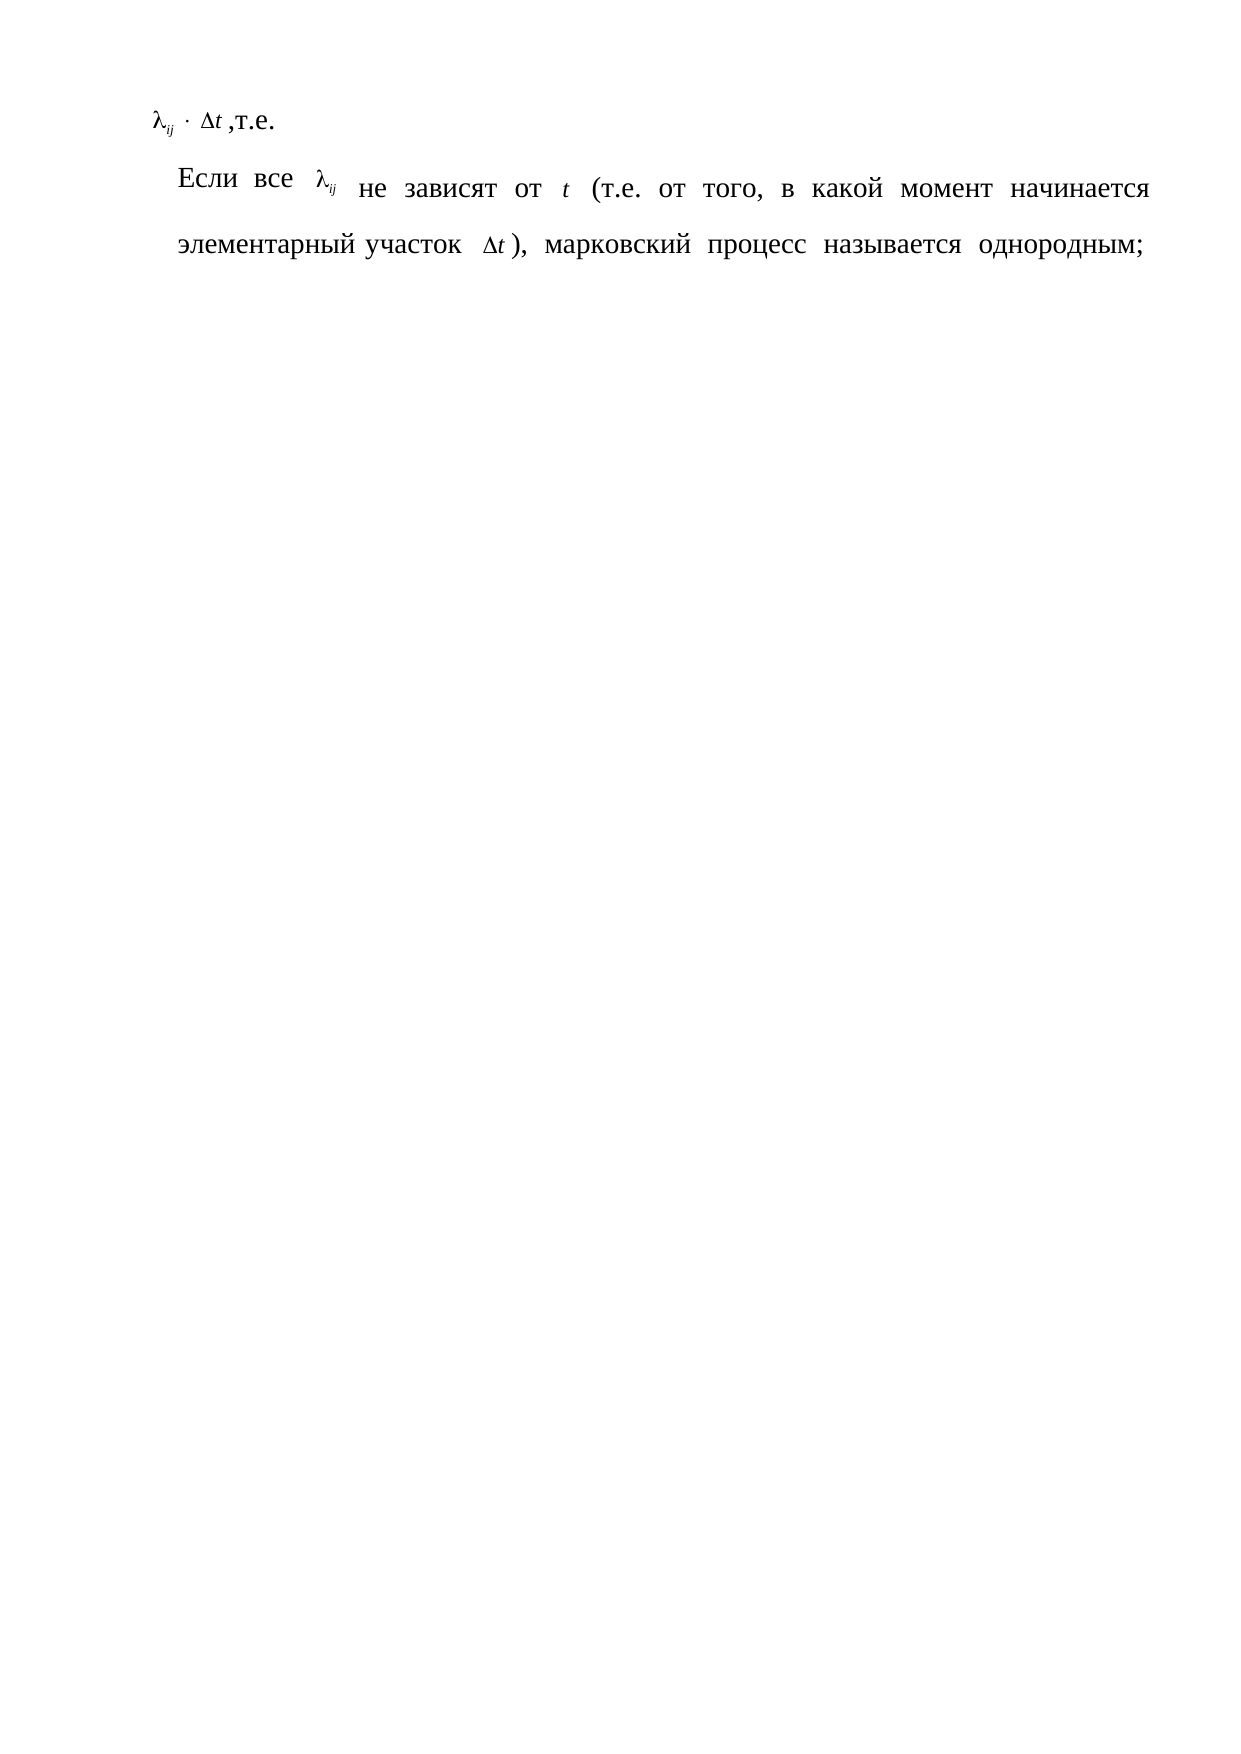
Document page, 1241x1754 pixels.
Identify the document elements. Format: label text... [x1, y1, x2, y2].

text ij [316, 171, 338, 199]
text ij  t ,т.е. [152, 102, 900, 137]
text элементарный участок t ), марковский процесс называется однородным; [177, 226, 1163, 259]
text Если все [177, 160, 295, 193]
text не зависят от t (т.е. от того, в какой момент начинается [358, 170, 1163, 203]
